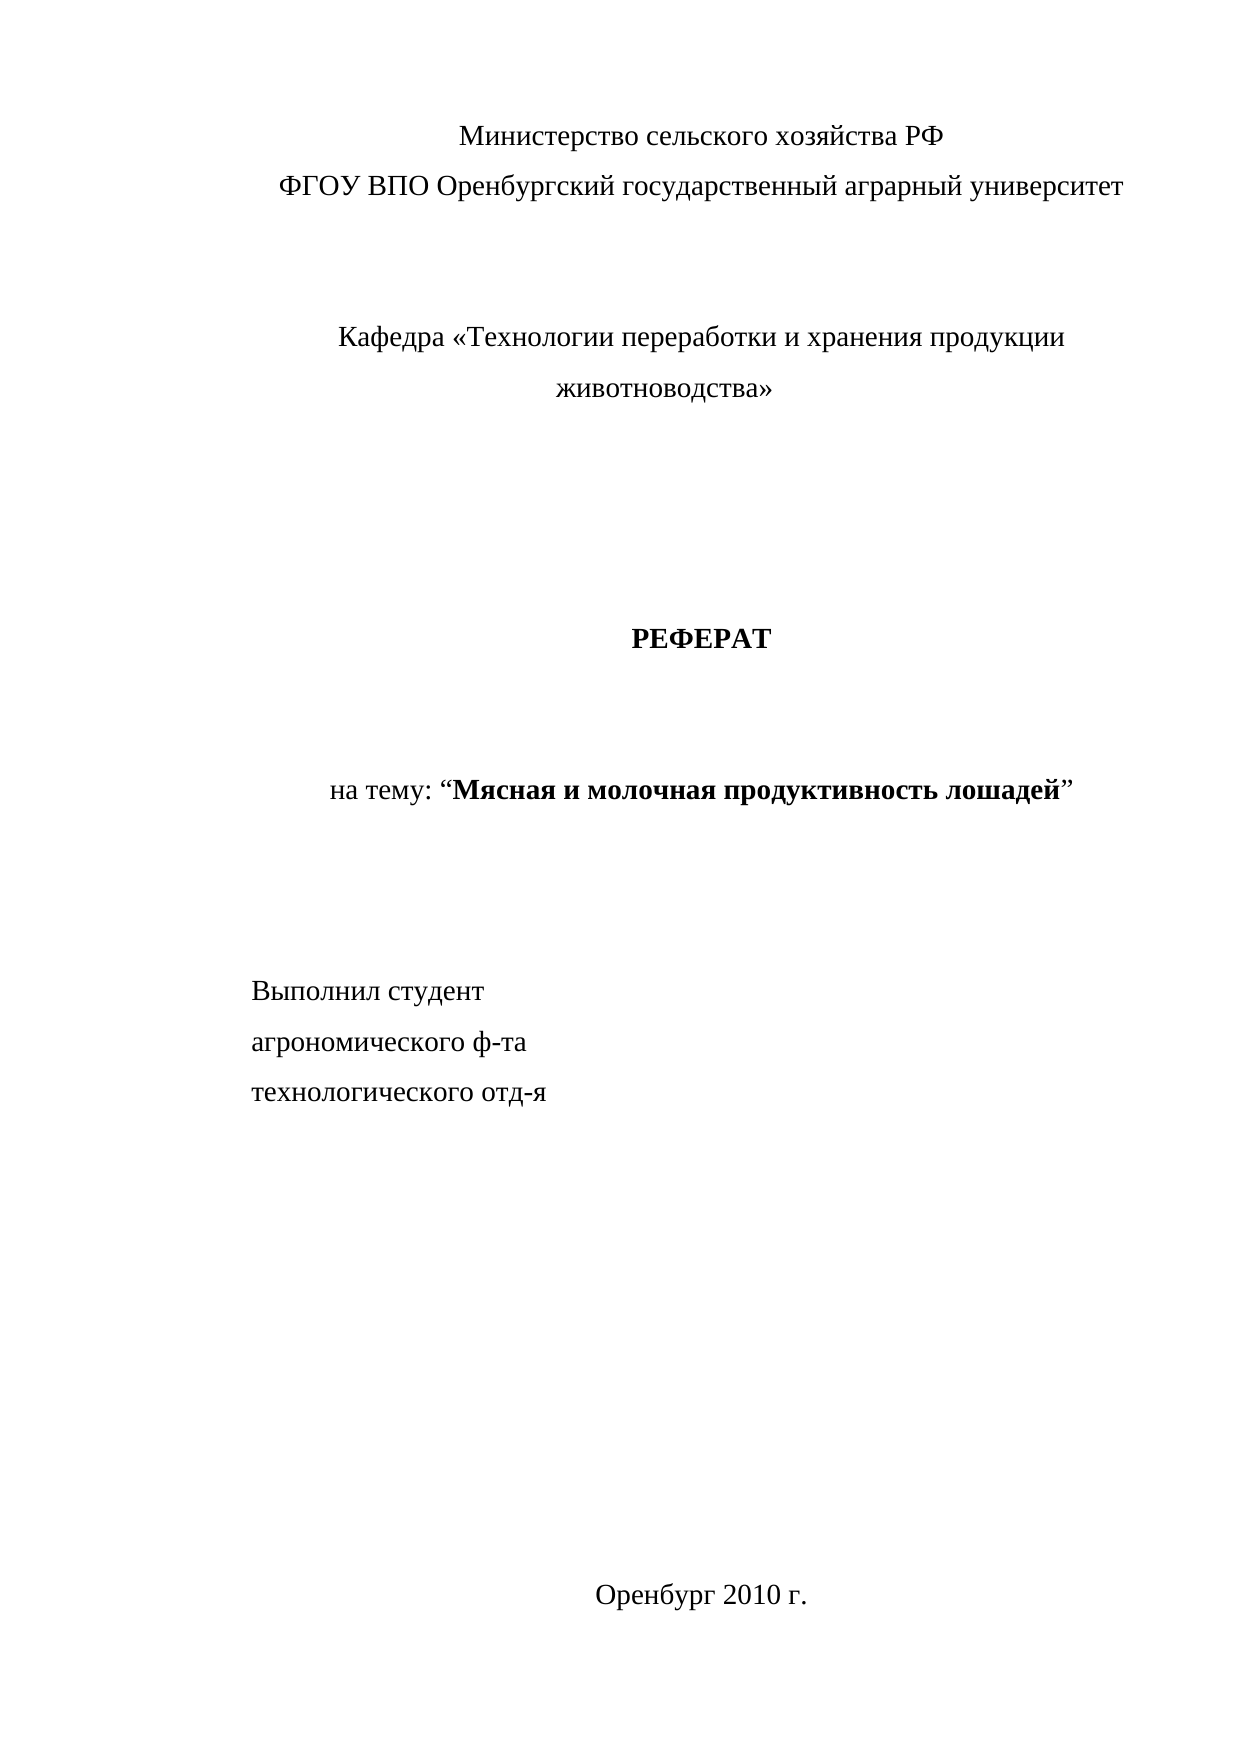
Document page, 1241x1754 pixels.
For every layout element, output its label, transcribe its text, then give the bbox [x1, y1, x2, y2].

text РЕФЕРАТ [177, 621, 1152, 655]
subtitle технологического отд-я [177, 1074, 1152, 1108]
text на тему: “Мясная и молочная продуктивность лошадей” [177, 772, 1152, 806]
title Министерство сельского хозяйства РФ [177, 118, 1152, 152]
subtitle агрономического ф-та [177, 1024, 1152, 1057]
title ФГОУ ВПО Оренбургский государственный аграрный университет [177, 168, 1152, 202]
subtitle Кафедра «Технологии переработки и хранения продукции животноводства» [177, 319, 1152, 403]
subtitle Выполнил студент [177, 973, 1152, 1007]
text Оренбург 2010 г. [177, 1577, 1152, 1611]
